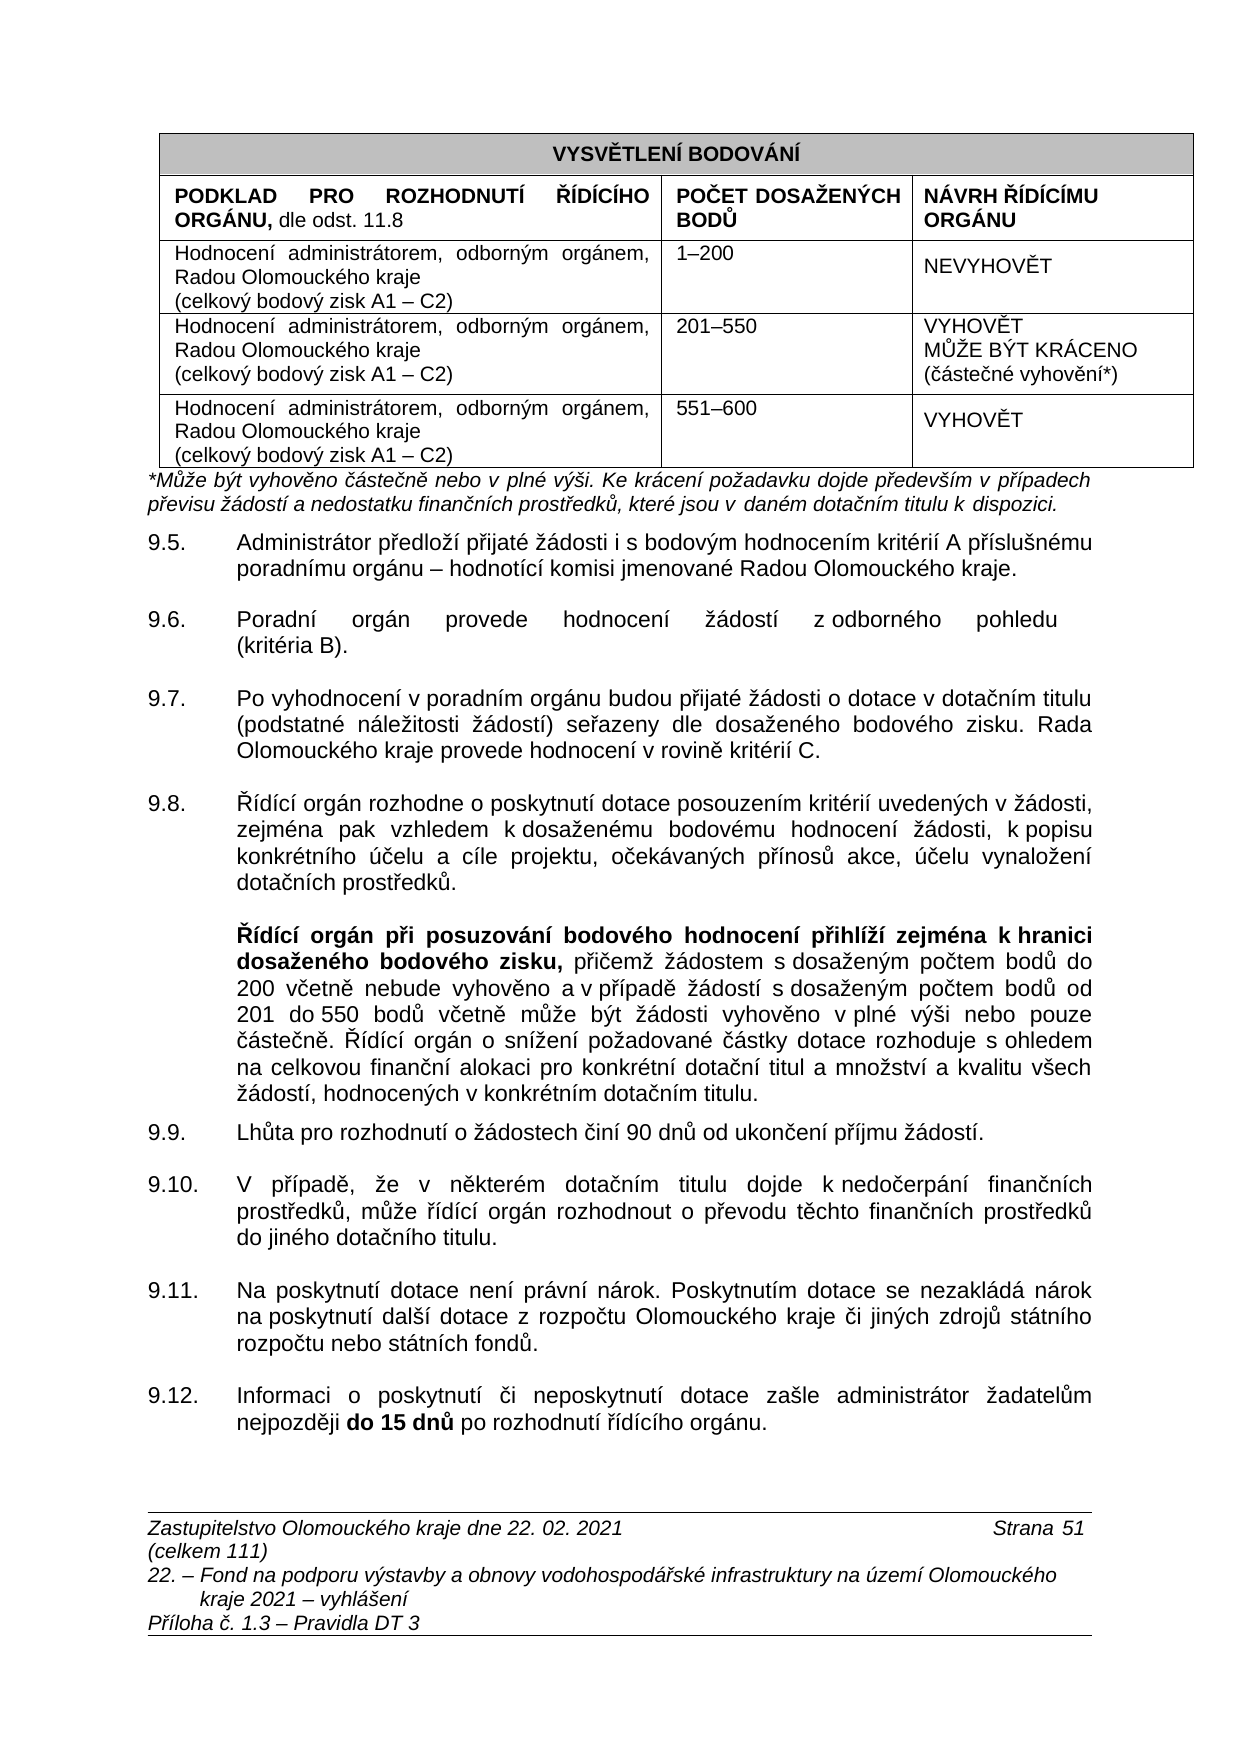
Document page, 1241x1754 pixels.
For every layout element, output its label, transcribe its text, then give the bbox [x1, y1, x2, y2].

table_cell Hodnocení administrátorem, odborným orgánem, Radou Olomouckého kraje (celkový bodový zisk A1 – C2) [160, 395, 661, 467]
table_cell 1–200 [662, 241, 912, 313]
table_cell VYHOVĚT MŮŽE BÝT KRÁCENO (částečné vyhovění*) [913, 314, 1193, 394]
list Poradní orgán provede hodnocení žádostí z odborného pohledu (kritéria B). [148, 606, 1092, 658]
list Informaci o poskytnutí či neposkytnutí dotace zašle administrátor žadatelům nejpozději do 15 dnů po rozhodnutí řídícího orgánu. [148, 1382, 1092, 1435]
text *Může být vyhověno částečně nebo v plné výši. Ke krácení požadavku dojde především v případech převisu žádostí a nedostatku finančních prostředků, které jsou v daném dotačním titulu k dispozici. [148, 468, 1092, 516]
table_cell Hodnocení administrátorem, odborným orgánem, Radou Olomouckého kraje (celkový bodový zisk A1 – C2) [160, 241, 661, 313]
table_cell Počet DOSAŽENÝCH bodů [662, 176, 912, 240]
list V případě, že v některém dotačním titulu dojde k nedočerpání finančních prostředků, může řídící orgán rozhodnout o převodu těchto finančních prostředků do jiného dotačního titulu. [148, 1171, 1092, 1251]
table_cell PODKLAD PRO ROZHODNUTÍ ŘÍDÍCÍHO ORGÁNU, dle odst. 11.8 [160, 176, 661, 240]
table_cell Hodnocení administrátorem, odborným orgánem, Radou Olomouckého kraje (celkový bodový zisk A1 – C2) [160, 314, 661, 394]
list Lhůta pro rozhodnutí o žádostech činí 90 dnů od ukončení příjmu žádostí. [148, 1119, 1092, 1145]
text Řídící orgán při posuzování bodového hodnocení přihlíží zejména k hranici dosaženého bodového zisku, přičemž žádostem s dosaženým počtem bodů do 200 včetně nebude vyhověno a v případě žádostí s dosaženým počtem bodů od 201 do 550 bodů včetně může být žádosti vyhověno v plné výši nebo pouze částečně. Řídící orgán o snížení požadované částky dotace rozhoduje s ohledem na celkovou finanční alokaci pro konkrétní dotační titul a množství a kvalitu všech žádostí, hodnocených v konkrétním dotačním titulu. [236, 922, 1092, 1106]
list Na poskytnutí dotace není právní nárok. Poskytnutím dotace se nezakládá nárok na poskytnutí další dotace z rozpočtu Olomouckého kraje či jiných zdrojů státního rozpočtu nebo státních fondů. [148, 1277, 1092, 1356]
table_cell NEVYHOVĚT [913, 241, 1193, 313]
list Po vyhodnocení v poradním orgánu budou přijaté žádosti o dotace v dotačním titulu (podstatné náležitosti žádostí) seřazeny dle dosaženého bodového zisku. Rada Olomouckého kraje provede hodnocení v rovině kritérií C. [148, 684, 1092, 764]
list Administrátor předloží přijaté žádosti i s bodovým hodnocením kritérií A příslušnému poradnímu orgánu – hodnotící komisi jmenované Radou Olomouckého kraje. [148, 529, 1092, 581]
table_cell VYSVĚTLENÍ BODOVÁNÍ [160, 134, 1193, 174]
table_cell 201–550 [662, 314, 912, 394]
table_cell Návrh řídícímu ORgánu [913, 176, 1193, 240]
list Řídící orgán rozhodne o poskytnutí dotace posouzením kritérií uvedených v žádosti, zejména pak vzhledem k dosaženému bodovému hodnocení žádosti, k popisu konkrétního účelu a cíle projektu, očekávaných přínosů akce, účelu vynaložení dotačních prostředků. [148, 790, 1092, 895]
table_cell 551–600 [662, 395, 912, 467]
table_cell VYHOVĚT [913, 395, 1193, 467]
